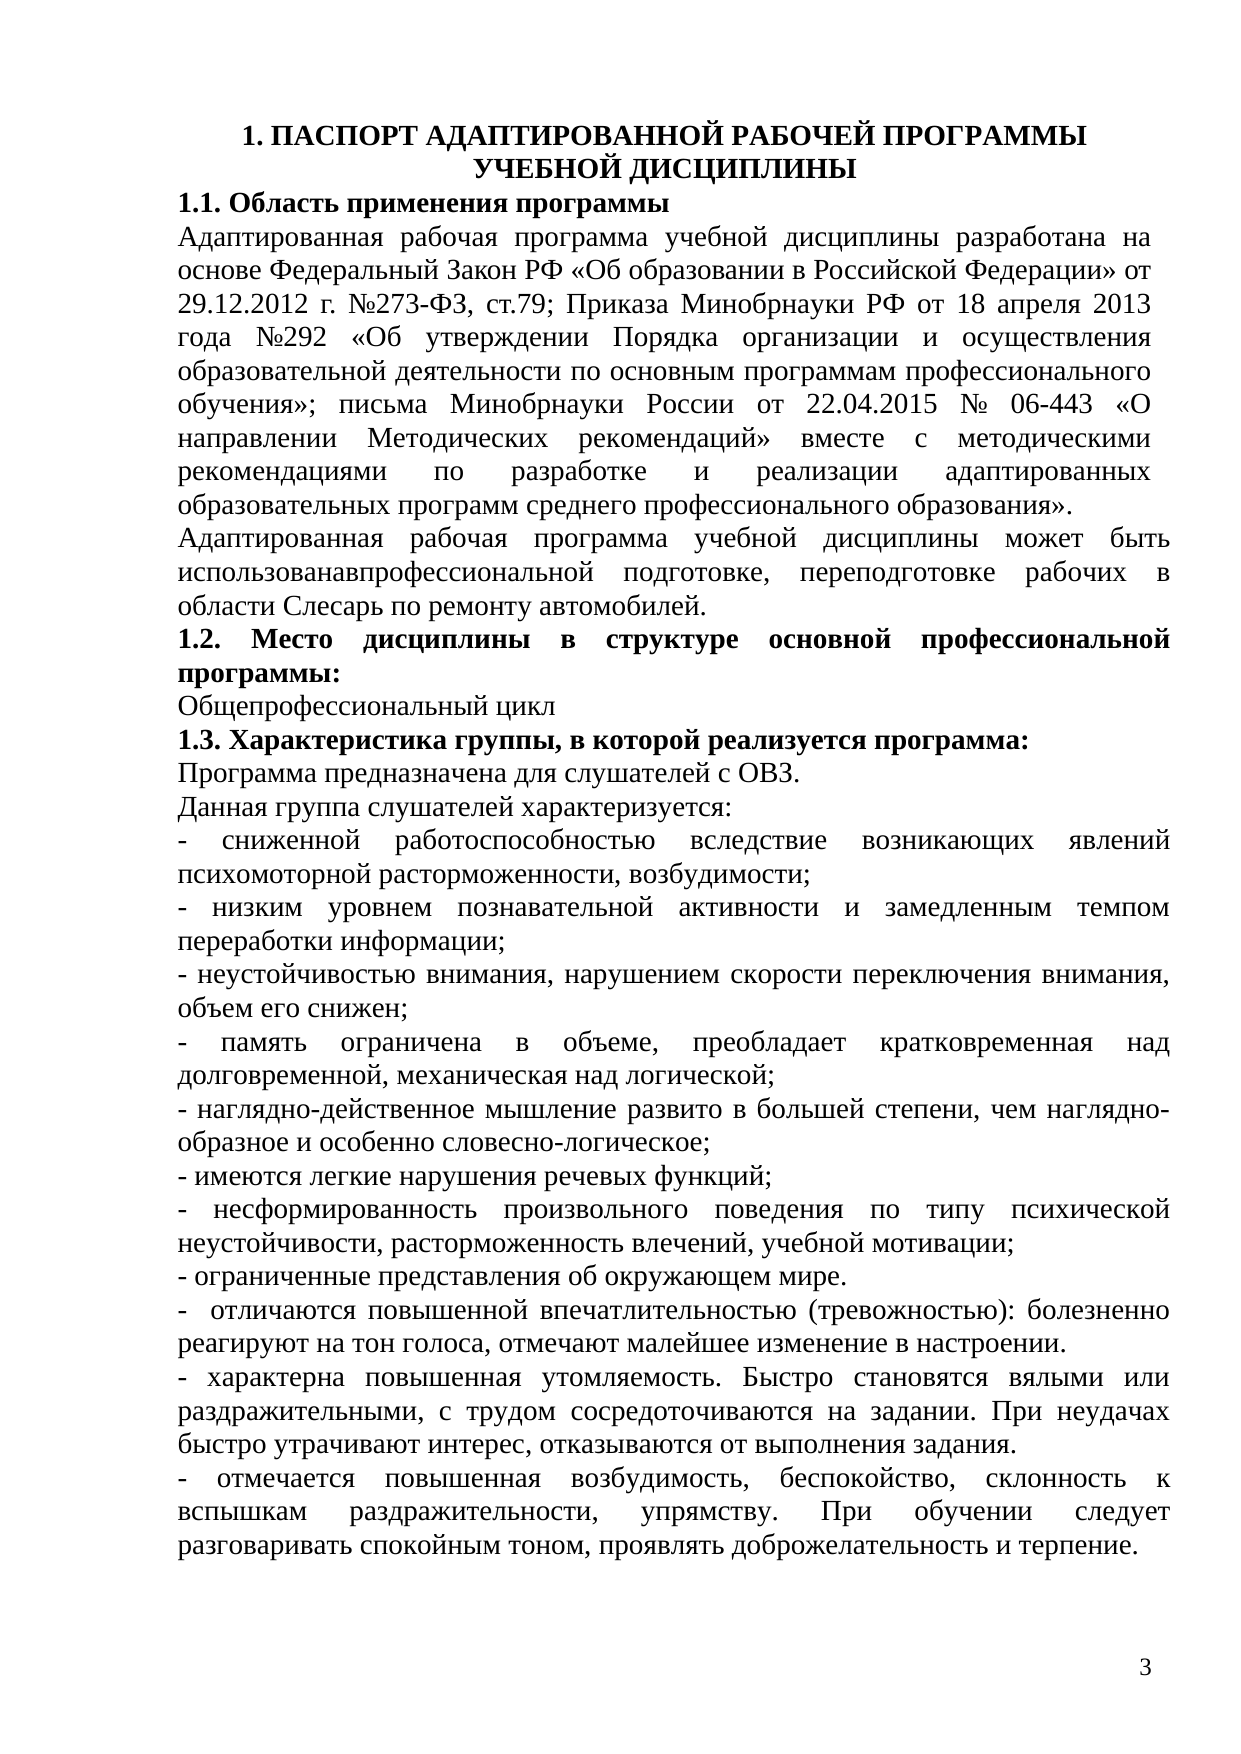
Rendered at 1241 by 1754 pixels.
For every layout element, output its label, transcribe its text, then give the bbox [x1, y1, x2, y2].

text - память ограничена в объеме, преобладает кратковременная над долговременной, механическая над логической; [177, 1024, 1171, 1091]
text 1.1. Область применения программы [177, 185, 1171, 219]
text Адаптированная рабочая программа учебной дисциплины может быть использованавпрофессиональной подготовке, переподготовке рабочих в области Слесарь по ремонту автомобилей. [177, 521, 1171, 621]
text 1.3. Характеристика группы, в которой реализуется программа: [177, 722, 1171, 755]
text 1. паспорт АДАПТИРОВАННОЙ рабочей ПРОГРАММЫ УЧЕБНОЙ ДИСЦИПЛИНЫ [177, 118, 1152, 185]
text Общепрофессиональный цикл [177, 688, 1171, 722]
text - отмечается повышенная возбудимость, беспокойство, склонность к вспышкам раздражительности, упрямству. При обучении следует разговаривать спокойным тоном, проявлять доброжелательность и терпение. [177, 1460, 1171, 1560]
text - низким уровнем познавательной активности и замедленным темпом переработки информации; [177, 889, 1171, 957]
text - ограниченные представления об окружающем мире. [177, 1258, 1171, 1292]
text - сниженной работоспособностью вследствие возникающих явлений психомоторной расторможенности, возбудимости; [177, 822, 1171, 889]
text - несформированность произвольного поведения по типу психической неустойчивости, расторможенность влечений, учебной мотивации; [177, 1191, 1171, 1258]
text Данная группа слушателей характеризуется: [177, 789, 1171, 822]
text - наглядно-действенное мышление развито в большей степени, чем наглядно-образное и особенно словесно-логическое; [177, 1091, 1171, 1158]
text - характерна повышенная утомляемость. Быстро становятся вялыми или раздражительными, с трудом сосредоточиваются на задании. При неудачах быстро утрачивают интерес, отказываются от выполнения задания. [177, 1359, 1171, 1460]
text Программа предназначена для слушателей с ОВЗ. [177, 755, 1171, 789]
text 1.2. Место дисциплины в структуре основной профессиональной программы: [177, 621, 1171, 688]
text Адаптированная рабочая программа учебной дисциплины разработана на основе Федеральный Закон РФ «Об образовании в Российской Федерации» от 29.12.2012 г. №273-ФЗ, ст.79; Приказа Минобрнауки РФ от 18 апреля 2013 года №292 «Об утверждении Порядка организации и осуществления образовательной деятельности по основным программам профессионального обучения»; письма Минобрнауки России от 22.04.2015 № 06-443 «О направлении Методических рекомендаций» вместе с методическими рекомендациями по разработке и реализации адаптированных образовательных программ среднего профессионального образования». [177, 219, 1152, 521]
text - имеются легкие нарушения речевых функций; [177, 1158, 1171, 1191]
text - неустойчивостью внимания, нарушением скорости переключения внимания, объем его снижен; [177, 957, 1171, 1024]
text - отличаются повышенной впечатлительностью (тревожностью): болезненно реагируют на тон голоса, отмечают малейшее изменение в настроении. [177, 1292, 1171, 1359]
